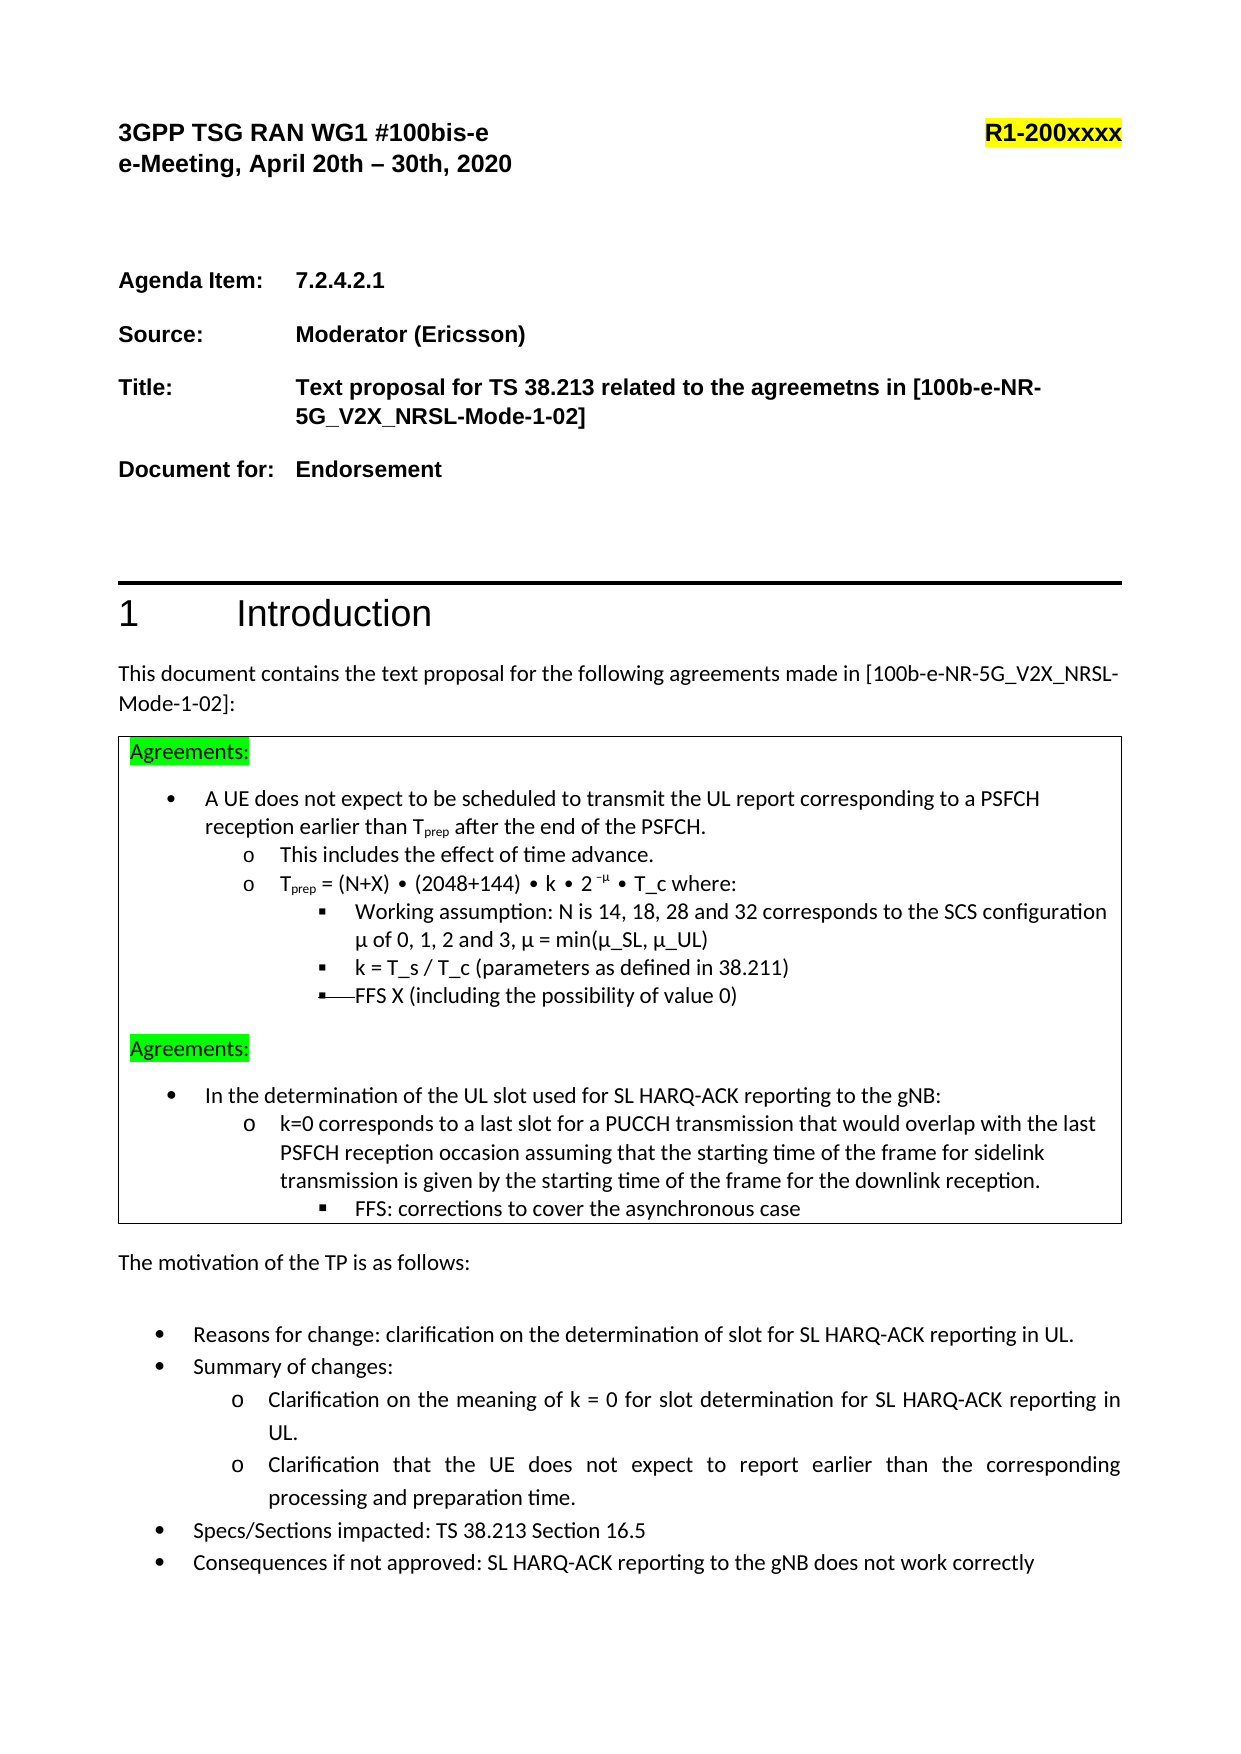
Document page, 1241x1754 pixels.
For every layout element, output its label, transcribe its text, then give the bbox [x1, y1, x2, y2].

text Agenda Item: 7.2.4.2.1 [118, 267, 1122, 294]
text The motivation of the TP is as follows: [118, 1248, 1122, 1276]
list Summary of changes: [156, 1352, 1122, 1381]
text Source: Moderator (Ericsson) [118, 321, 1122, 347]
text e-Meeting, April 20th – 30th, 2020 [118, 149, 1122, 209]
list Reasons for change: clarification on the determination of slot for SL HARQ-ACK reporting in UL. [156, 1320, 1122, 1348]
list Clarification on the meaning of k = 0 for slot determination for SL HARQ-ACK reporting in UL. [231, 1385, 1122, 1446]
list Specs/Sections impacted: TS 38.213 Section 16.5 [156, 1516, 1122, 1544]
text Document for: Endorsement [118, 456, 1122, 482]
list Consequences if not approved: SL HARQ-ACK reporting to the gNB does not work correctly [156, 1548, 1122, 1576]
table_header Agreements: A UE does not expect to be scheduled to transmit the UL report corresponding to a PSFCH reception earlier than Tprep after the end of the PSFCH. This includes the effect of time advance. Tprep = (N+X) ∙ (2048+144) ∙ k ∙ 2 –μ ∙ T_c where: Working assumption: N is 14, 18, 28 and 32 corresponds to the SCS configuration μ of 0, 1, 2 and 3, μ = min(μ_SL, μ_UL) k = T_s / T_c (parameters as defined in 38.211) FFS X (including the possibility of value 0) Agreements: In the determination of the UL slot used for SL HARQ-ACK reporting to the gNB: k=0 corresponds to a last slot for a PUCCH transmission that would overlap with the last PSFCH reception occasion assuming that the starting time of the frame for sidelink transmission is given by the starting time of the frame for the downlink reception. FFS: corrections to cover the asynchronous case [119, 737, 1121, 1222]
text Title: Text proposal for TS 38.213 related to the agreemetns in [100b-e-NR-5G_V2X_NRSL-Mode-1-02] [118, 374, 1122, 429]
text 3GPP TSG RAN WG1 #100bis-e R1-200xxxx [118, 118, 985, 147]
text This document contains the text proposal for the following agreements made in [100b-e-NR-5G_V2X_NRSL-Mode-1-02]: [118, 659, 1122, 717]
list Clarification that the UE does not expect to report earlier than the corresponding processing and preparation time. [231, 1450, 1122, 1512]
subtitle 1 Introduction [118, 585, 1122, 634]
